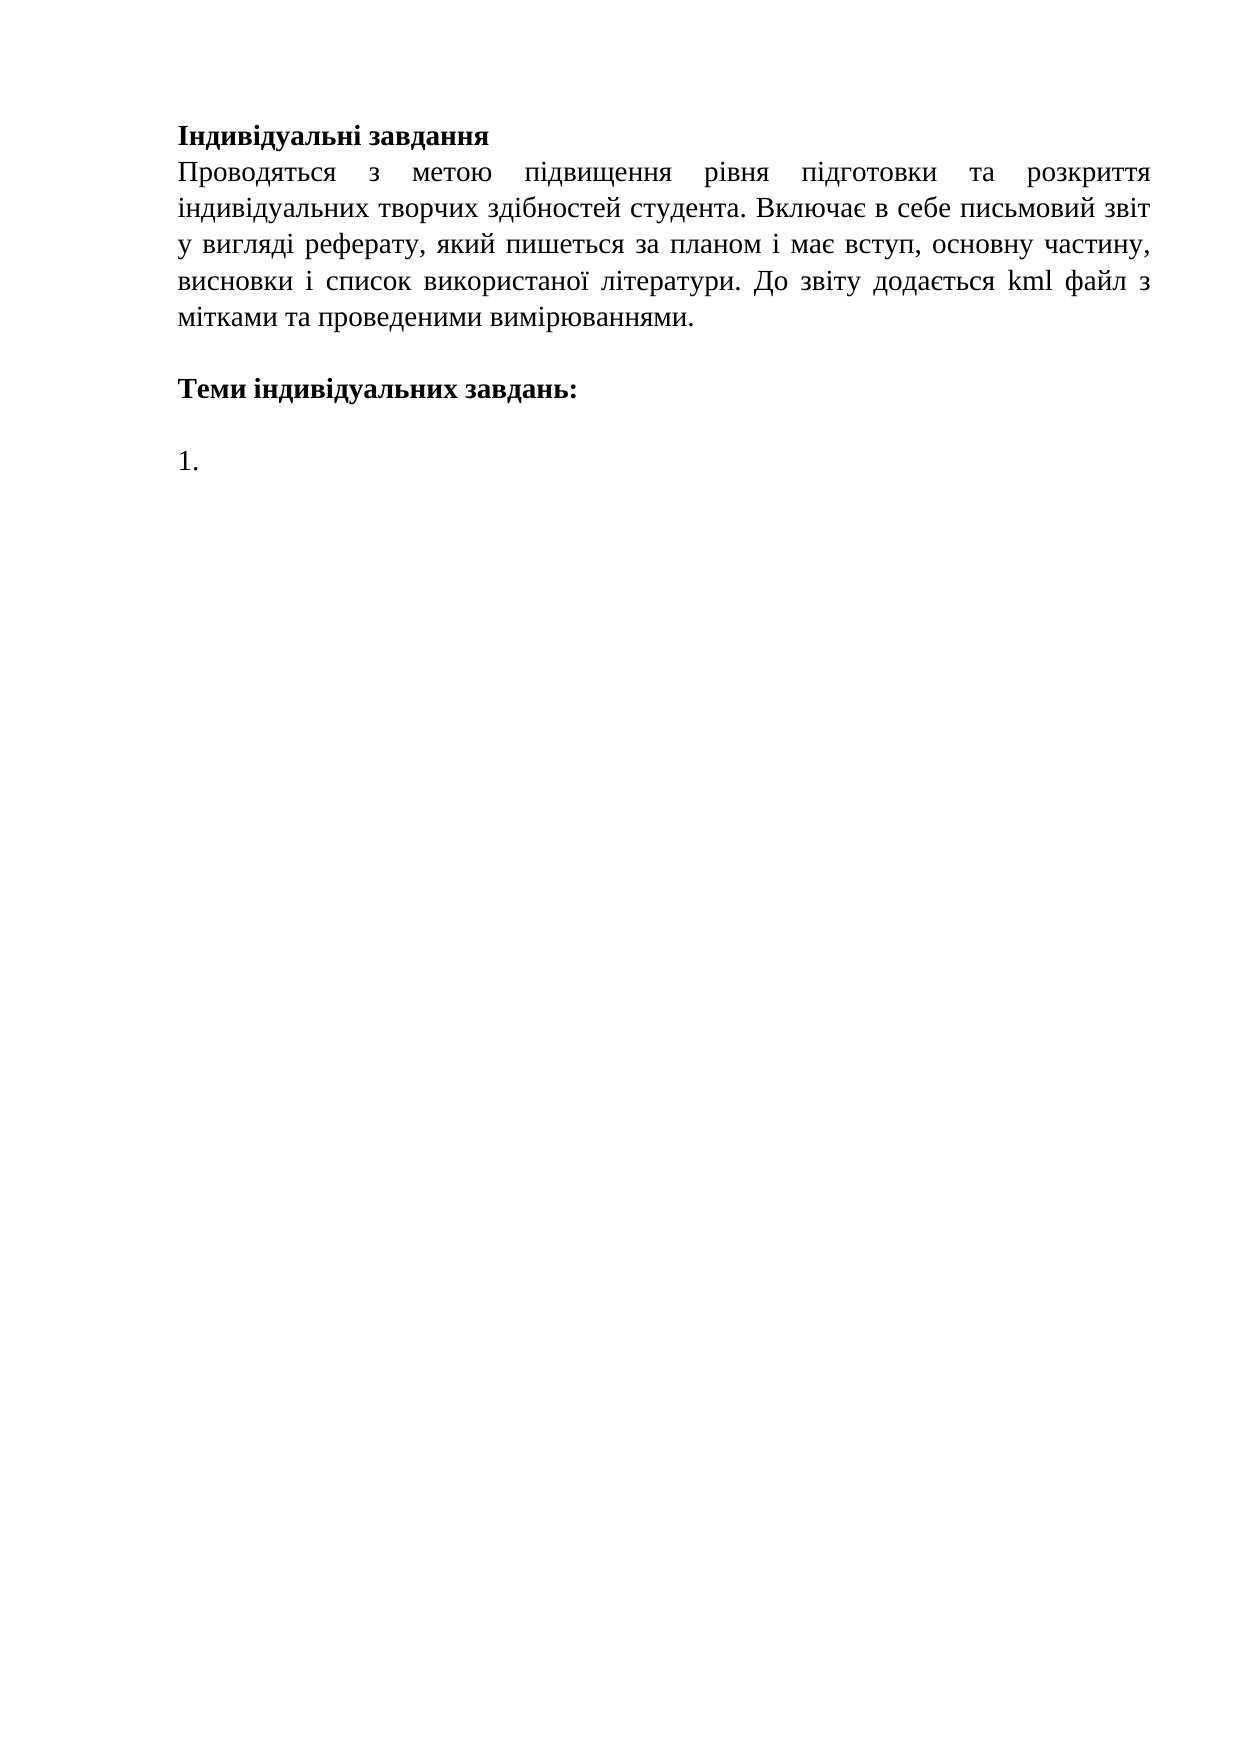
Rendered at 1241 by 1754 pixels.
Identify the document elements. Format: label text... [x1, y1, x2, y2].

text Індивідуальні завдання [177, 118, 1152, 152]
text 1. [177, 443, 1152, 477]
text Теми індивідуальних завдань: [177, 371, 1152, 405]
text Проводяться з метою підвищення рівня підготовки та розкриття індивідуальних творчих здібностей студента. Включає в себе письмовий звіт у вигляді реферату, який пишеться за планом і має вступ, основну частину, висновки і список використаної літератури. До звіту додається kml файл з мітками та проведеними вимірюваннями. [177, 154, 1152, 332]
